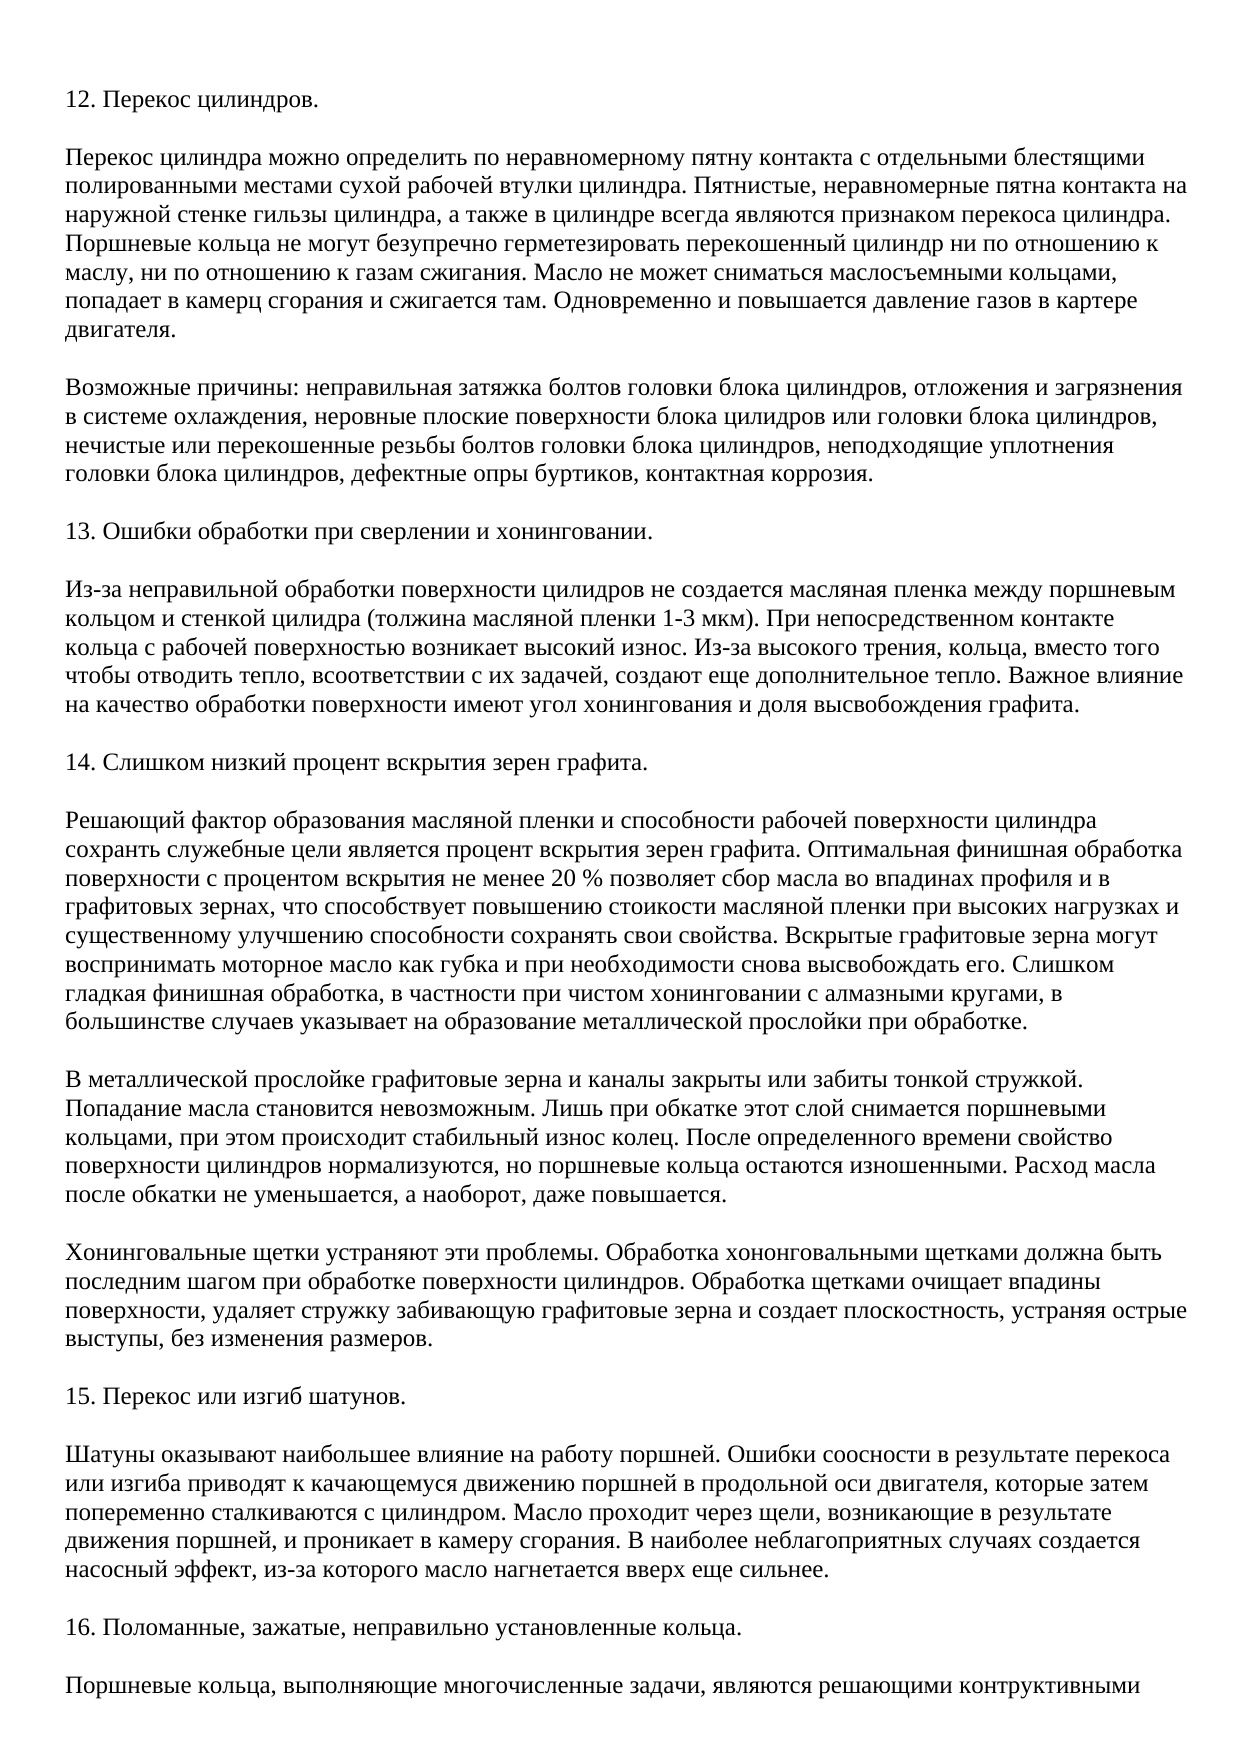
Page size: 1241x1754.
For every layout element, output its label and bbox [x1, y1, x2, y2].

table_cell [64, 53, 1195, 1700]
